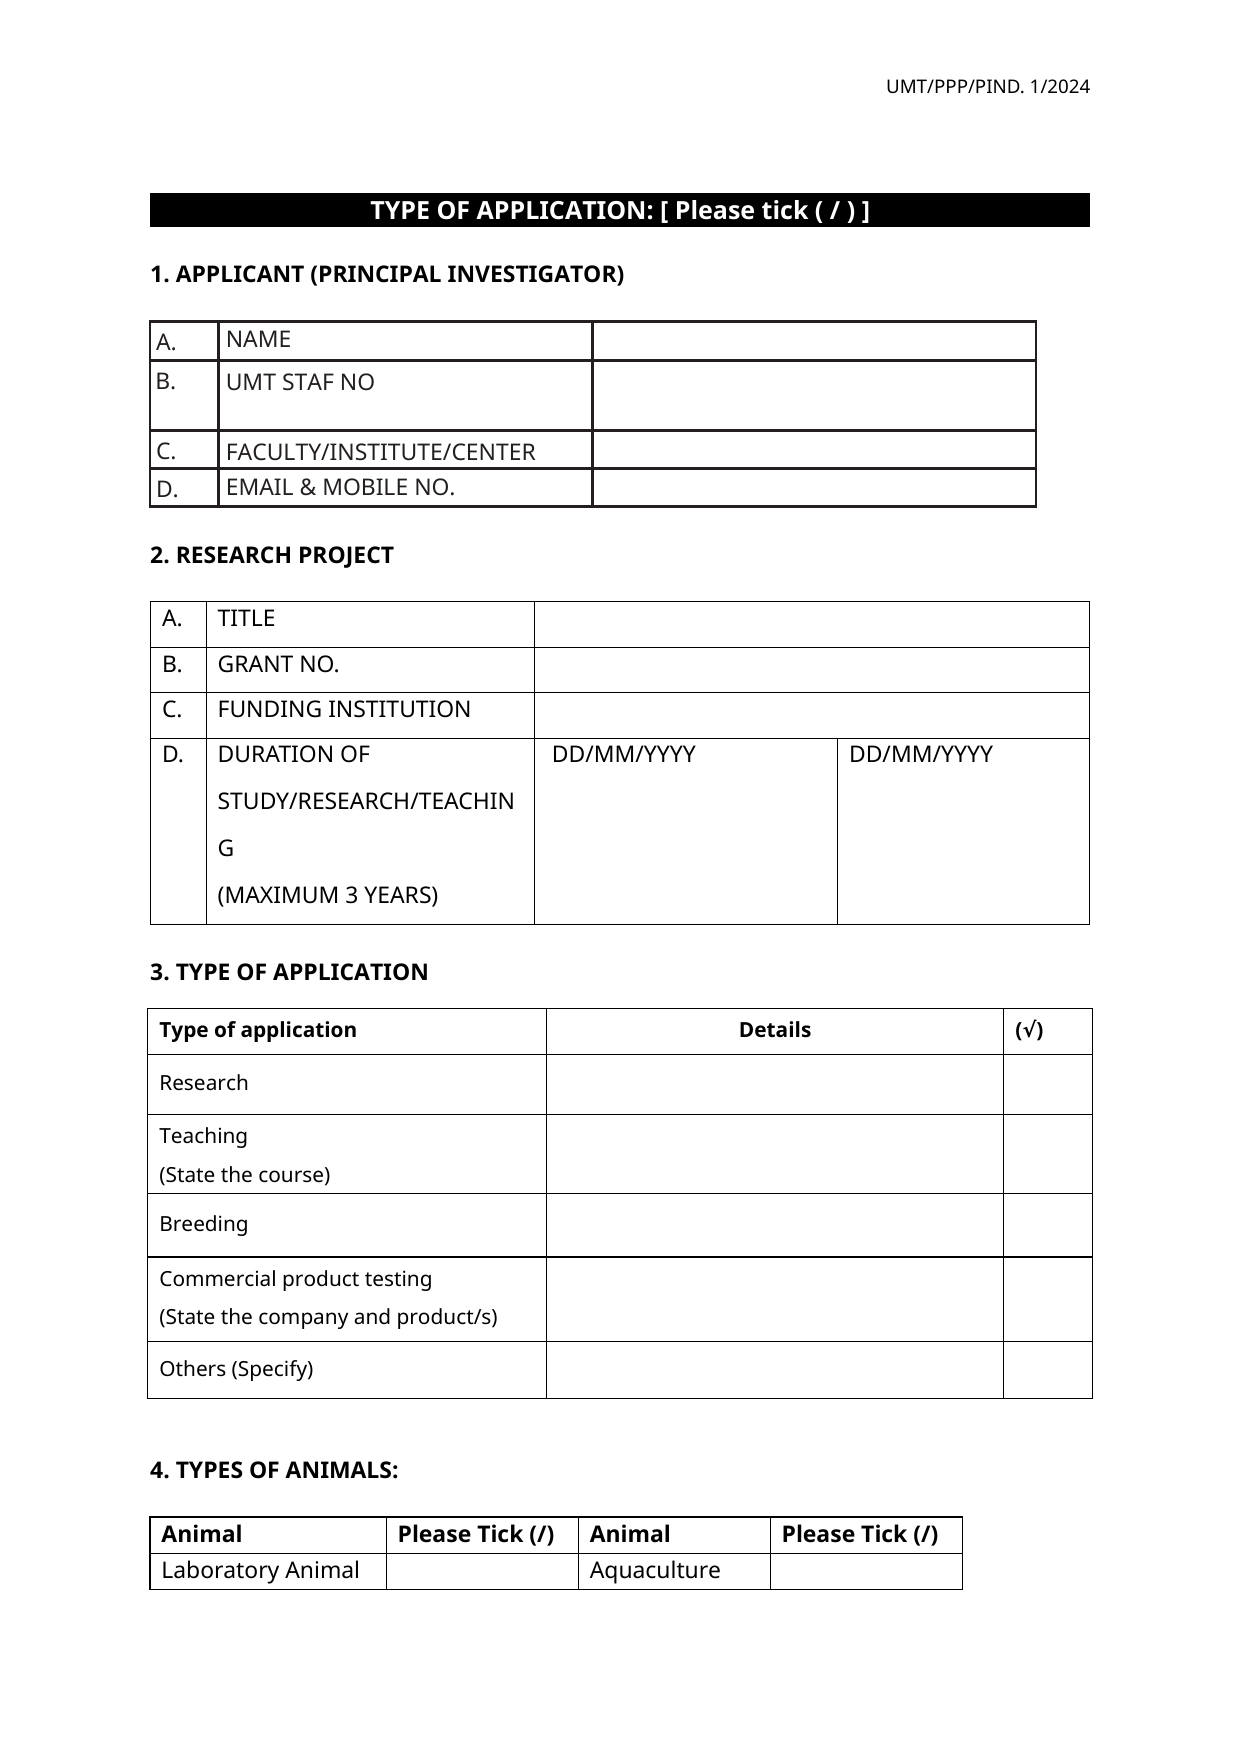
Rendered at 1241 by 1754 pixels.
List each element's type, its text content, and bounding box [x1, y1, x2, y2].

table_header Animal [579, 1518, 770, 1553]
table_header Animal [151, 1518, 386, 1553]
table_cell Aquaculture [579, 1554, 770, 1589]
table_header Please Tick (/) [771, 1518, 962, 1553]
table_header Type of application [148, 1009, 546, 1053]
table_cell FUNDING INSTITUTION [207, 693, 534, 737]
text TYPE OF APPLICATION: [ Please tick ( / ) ] [150, 193, 1090, 227]
table_cell FACULTY/INSTITUTE/CENTER [220, 432, 591, 467]
table_cell DD/MM/YYYY [535, 739, 837, 923]
table_cell B. [151, 648, 206, 692]
table_cell [1004, 1258, 1092, 1341]
table_header NAME [220, 323, 591, 359]
table_cell DD/MM/YYYY [838, 739, 1089, 923]
table_cell [547, 1342, 1003, 1398]
table_cell Breeding [148, 1194, 546, 1256]
table_cell [547, 1194, 1003, 1256]
table_cell Teaching (State the course) [148, 1115, 546, 1192]
table_cell [387, 1554, 578, 1589]
table_cell [1004, 1342, 1092, 1398]
text 2. RESEARCH PROJECT [150, 539, 1090, 570]
table_cell Research [148, 1055, 546, 1114]
table_cell [547, 1258, 1003, 1341]
table_cell B. [151, 362, 217, 429]
text 3. TYPE OF APPLICATION [150, 956, 1090, 987]
table_cell [535, 648, 1089, 692]
table_cell [594, 470, 1035, 505]
table_header A. [151, 323, 217, 359]
table_cell Others (Specify) [148, 1342, 546, 1398]
table_cell [1004, 1115, 1092, 1192]
table_header Please Tick (/) [387, 1518, 578, 1553]
table_header Details [547, 1009, 1003, 1053]
table_cell [771, 1554, 962, 1589]
table_cell Laboratory Animal [151, 1554, 386, 1589]
table_cell Commercial product testing (State the company and product/s) [148, 1258, 546, 1341]
table_cell EMAIL & MOBILE NO. [220, 470, 591, 505]
table_header [535, 602, 1089, 647]
table_cell C. [151, 693, 206, 737]
table_cell [594, 432, 1035, 467]
text 1. APPLICANT (PRINCIPAL INVESTIGATOR) [150, 258, 1090, 289]
table_cell C. [151, 432, 217, 467]
table_cell [547, 1055, 1003, 1114]
table_cell GRANT NO. [207, 648, 534, 692]
table_cell [1004, 1194, 1092, 1256]
table_header TITLE [207, 602, 534, 647]
table_header A. [151, 602, 206, 647]
table_cell [1004, 1055, 1092, 1114]
table_cell DURATION OF STUDY/RESEARCH/TEACHING (MAXIMUM 3 YEARS) [207, 739, 534, 923]
table_cell D. [151, 739, 206, 923]
text 4. TYPES OF ANIMALS: [150, 1454, 1090, 1485]
table_header (√) [1004, 1009, 1092, 1053]
table_cell [535, 693, 1089, 737]
table_cell D. [151, 470, 217, 505]
table_cell [547, 1115, 1003, 1192]
table_header [594, 323, 1035, 359]
table_cell [594, 362, 1035, 429]
table_cell UMT STAF NO [220, 362, 591, 429]
